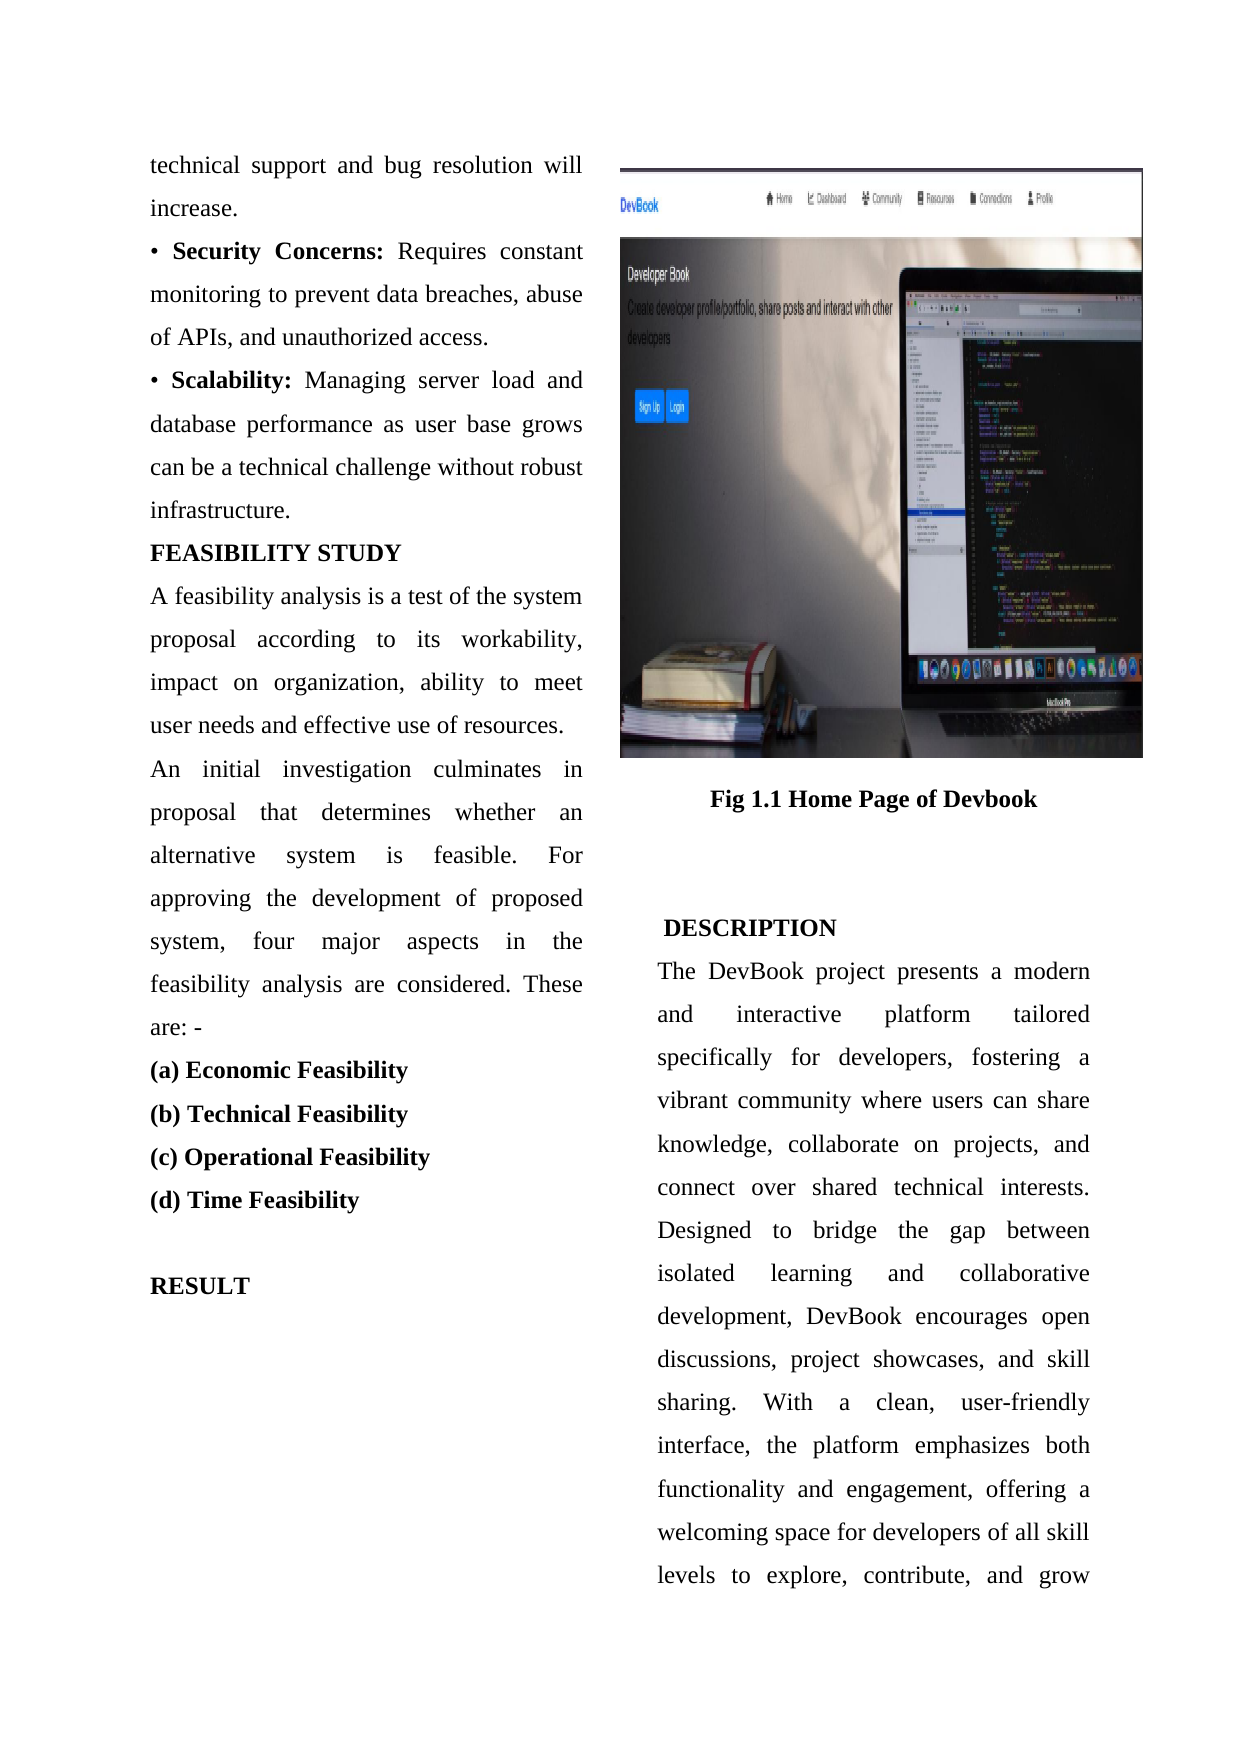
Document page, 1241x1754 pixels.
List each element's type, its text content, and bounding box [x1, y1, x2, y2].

text • Security Concerns: Requires constant monitoring to prevent data breaches, abuse of APIs, and unauthorized access. [150, 236, 583, 351]
text • Scalability: Managing server load and database performance as user base grows can be a technical challenge without robust infrastructure. [150, 366, 583, 524]
text An initial investigation culminates in proposal that determines whether an alternative system is feasible. For approving the development of proposed system, four major aspects in the feasibility analysis are considered. These are: - [150, 754, 583, 1041]
text (d) Time Feasibility [150, 1185, 583, 1214]
text FEASIBILITY STUDY [150, 538, 583, 567]
text Fig 1.1 Home Page of Devbook [657, 784, 1090, 812]
text RESULT [150, 1271, 583, 1300]
text • Technical Support Needs: As the platform grows, the need for dedicated technical support and bug resolution will increase. [150, 150, 583, 222]
text (a) Economic Feasibility [150, 1056, 583, 1084]
picture [620, 150, 1146, 770]
text A feasibility analysis is a test of the system proposal according to its workability, impact on organization, ability to meet user needs and effective use of resources. [150, 581, 583, 739]
text DESCRIPTION [657, 913, 1090, 942]
text (c) Operational Feasibility [150, 1142, 583, 1171]
text (b) Technical Feasibility [150, 1099, 583, 1127]
